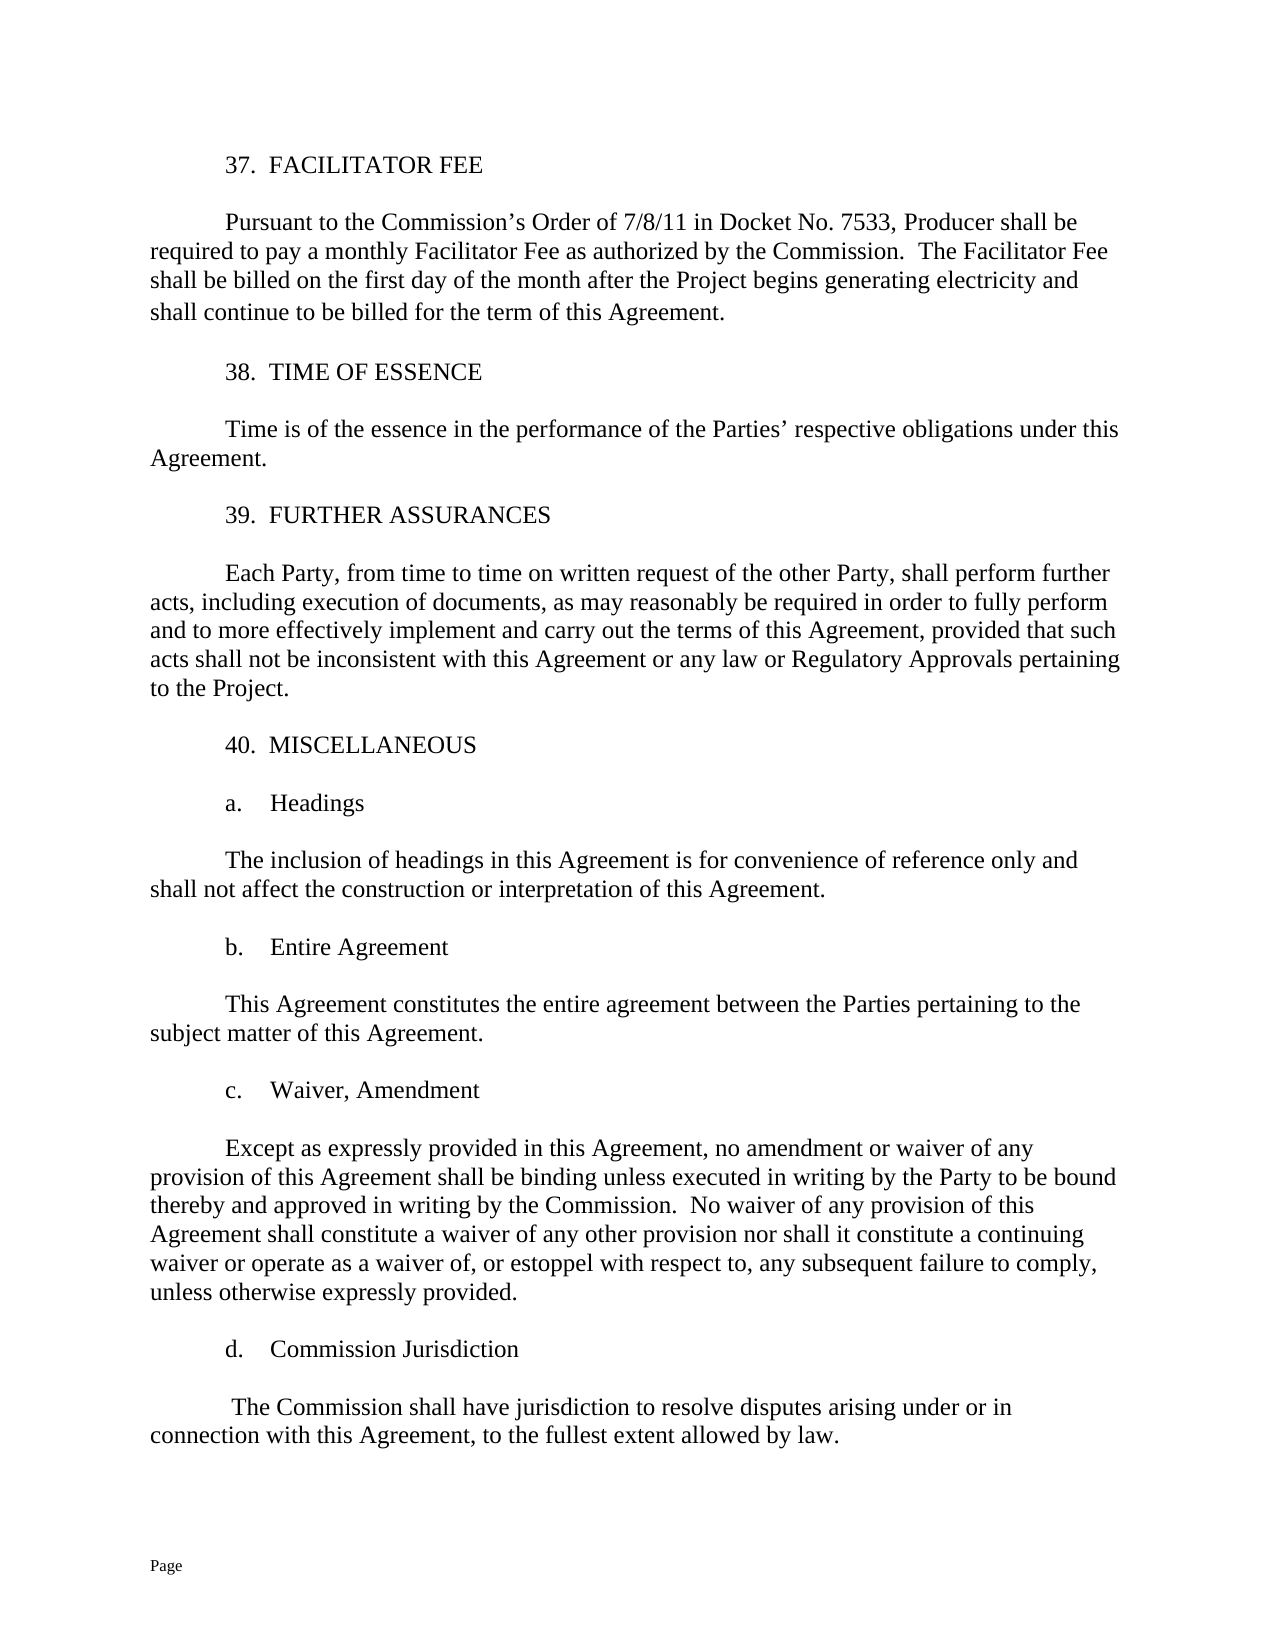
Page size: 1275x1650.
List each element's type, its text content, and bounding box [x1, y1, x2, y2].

text The Commission shall have jurisdiction to resolve disputes arising under or in connection with this Agreement, to the fullest extent allowed by law. [150, 1392, 1125, 1449]
text 38. TIME OF ESSENCE [150, 357, 1125, 385]
text c. Waiver, Amendment [150, 1075, 1125, 1104]
text 37. FACILITATOR FEE [150, 150, 1125, 179]
list Pursuant to the Commission’s Order of 7/8/11 in Docket No. 7533, Producer shall be required to pay a monthly Facilitator Fee as authorized by the Commission. The Facilitator Fee shall be billed on the first day of the month after the Project begins generating electricity and shall continue to be billed for the term of this Agreement. [150, 207, 1125, 328]
text This Agreement constitutes the entire agreement between the Parties pertaining to the subject matter of this Agreement. [150, 989, 1125, 1047]
text b. Entire Agreement [150, 932, 1125, 960]
text Each Party, from time to time on written request of the other Party, shall perform further acts, including execution of documents, as may reasonably be required in order to fully perform and to more effectively implement and carry out the terms of this Agreement, provided that such acts shall not be inconsistent with this Agreement or any law or Regulatory Approvals pertaining to the Project. [150, 558, 1125, 702]
text Time is of the essence in the performance of the Parties’ respective obligations under this Agreement. [150, 414, 1125, 472]
text a. Headings [150, 788, 1125, 817]
text 40. MISCELLANEOUS [150, 730, 1125, 759]
text d. Commission Jurisdiction [150, 1334, 1125, 1363]
text The inclusion of headings in this Agreement is for convenience of reference only and shall not affect the construction or interpretation of this Agreement. [150, 845, 1125, 903]
text Except as expressly provided in this Agreement, no amendment or waiver of any provision of this Agreement shall be binding unless executed in writing by the Party to be bound thereby and approved in writing by the Commission. No waiver of any provision of this Agreement shall constitute a waiver of any other provision nor shall it constitute a continuing waiver or operate as a waiver of, or estoppel with respect to, any subsequent failure to comply, unless otherwise expressly provided. [150, 1133, 1125, 1305]
text 39. FURTHER ASSURANCES [150, 500, 1125, 529]
